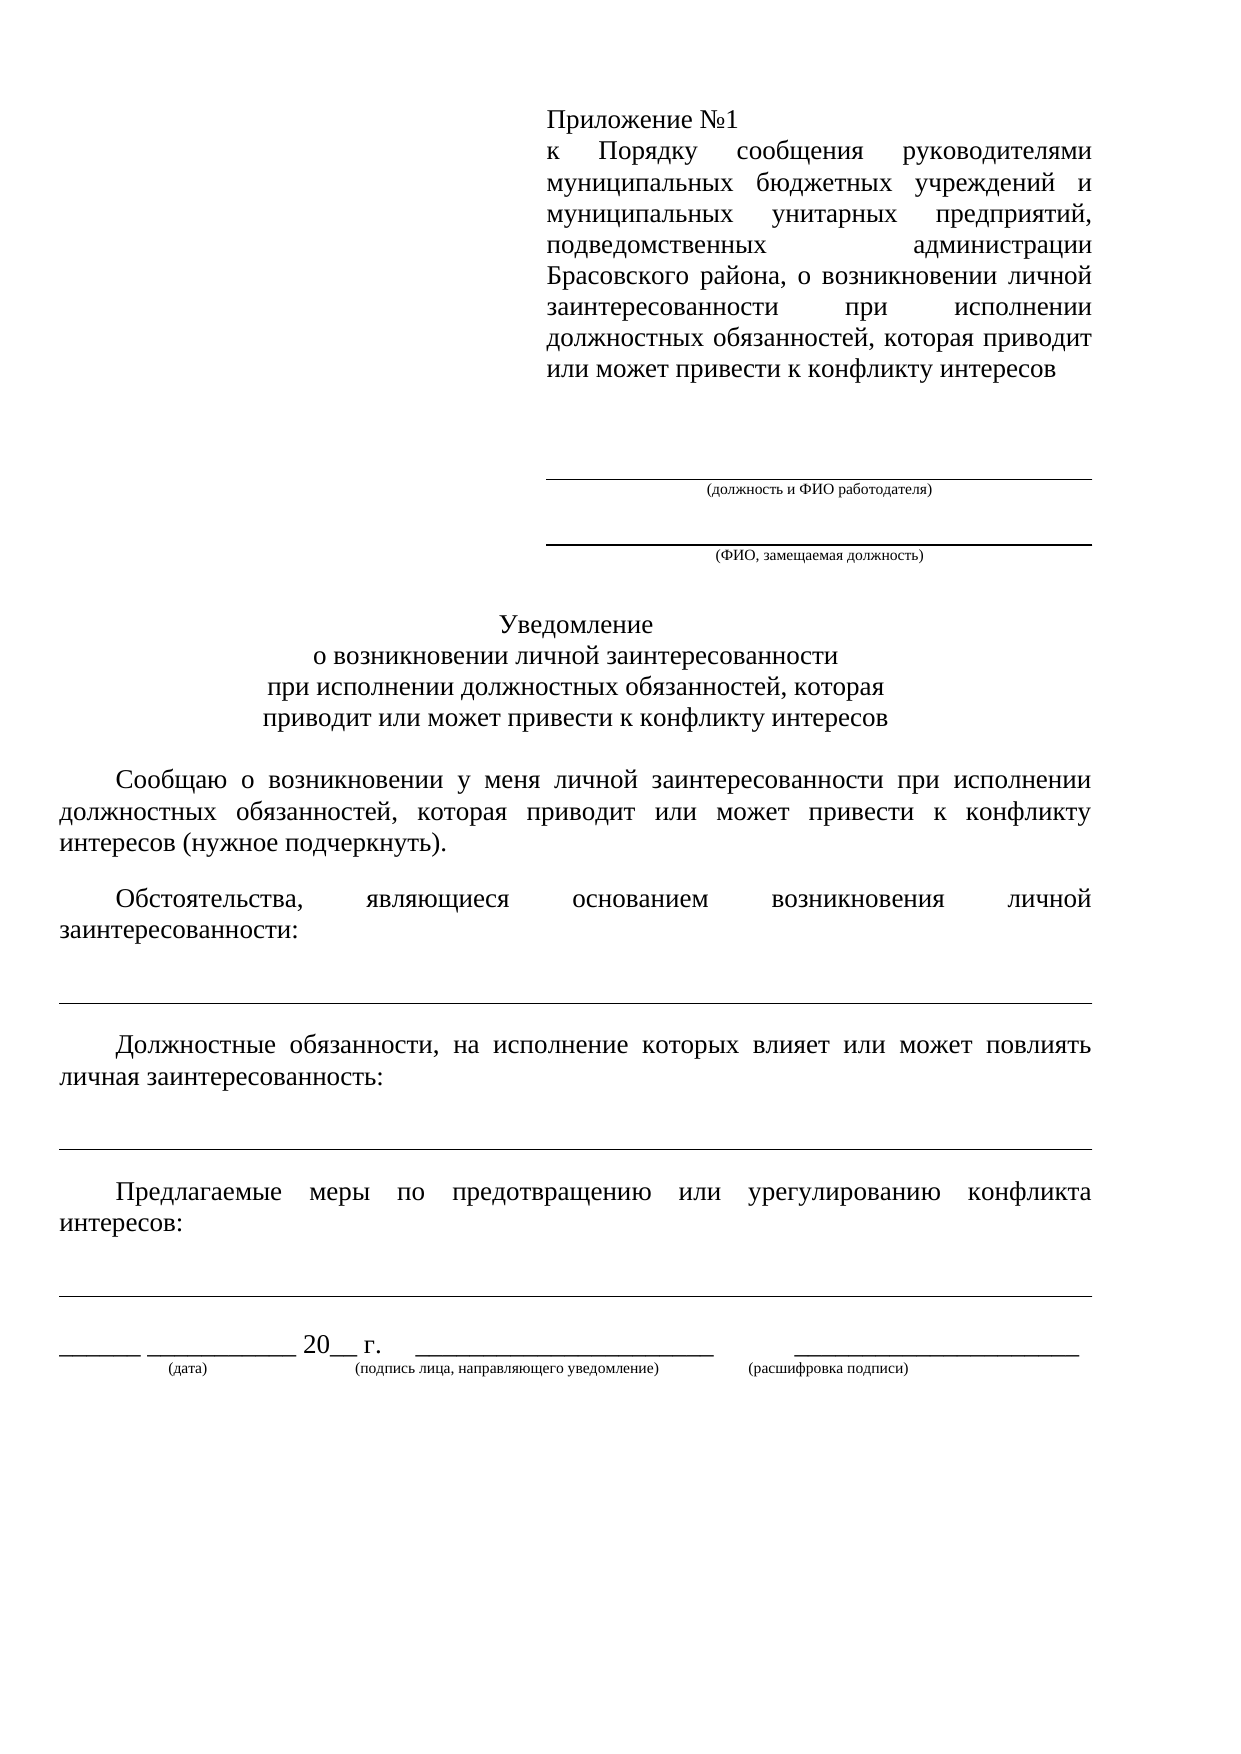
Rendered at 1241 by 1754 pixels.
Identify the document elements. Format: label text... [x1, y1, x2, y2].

text (должность и ФИО работодателя) [546, 480, 1092, 511]
text к Порядку сообщения руководителями муниципальных бюджетных учреждений и муниципальных унитарных предприятий, подведомственных администрации Брасовского района, о возникновении личной заинтересованности при исполнении должностных обязанностей, которая приводит или может привести к конфликту интересов [546, 134, 1092, 384]
text (ФИО, замещаемая должность) [546, 546, 1092, 577]
text Предлагаемые меры по предотвращению или урегулированию конфликта интересов: [59, 1175, 1092, 1237]
text Сообщаю о возникновении у меня личной заинтересованности при исполнении должностных обязанностей, которая приводит или может привести к конфликту интересов (нужное подчеркнуть). [59, 764, 1092, 857]
text при исполнении должностных обязанностей, которая [59, 670, 1092, 701]
text Приложение №1 [546, 103, 1092, 134]
text (дата) (подпись лица, направляющего уведомление) (расшифровка подписи) [59, 1359, 1092, 1390]
text приводит или может привести к конфликту интересов [59, 701, 1092, 732]
text ______ ___________ 20__ г. ______________________ _____________________ [59, 1328, 1092, 1359]
text о возникновении личной заинтересованности [59, 639, 1092, 670]
text Обстоятельства, являющиеся основанием возникновения личной заинтересованности: [59, 882, 1092, 944]
text Должностные обязанности, на исполнение которых влияет или может повлиять личная заинтересованность: [59, 1029, 1092, 1091]
text Уведомление [59, 608, 1092, 639]
